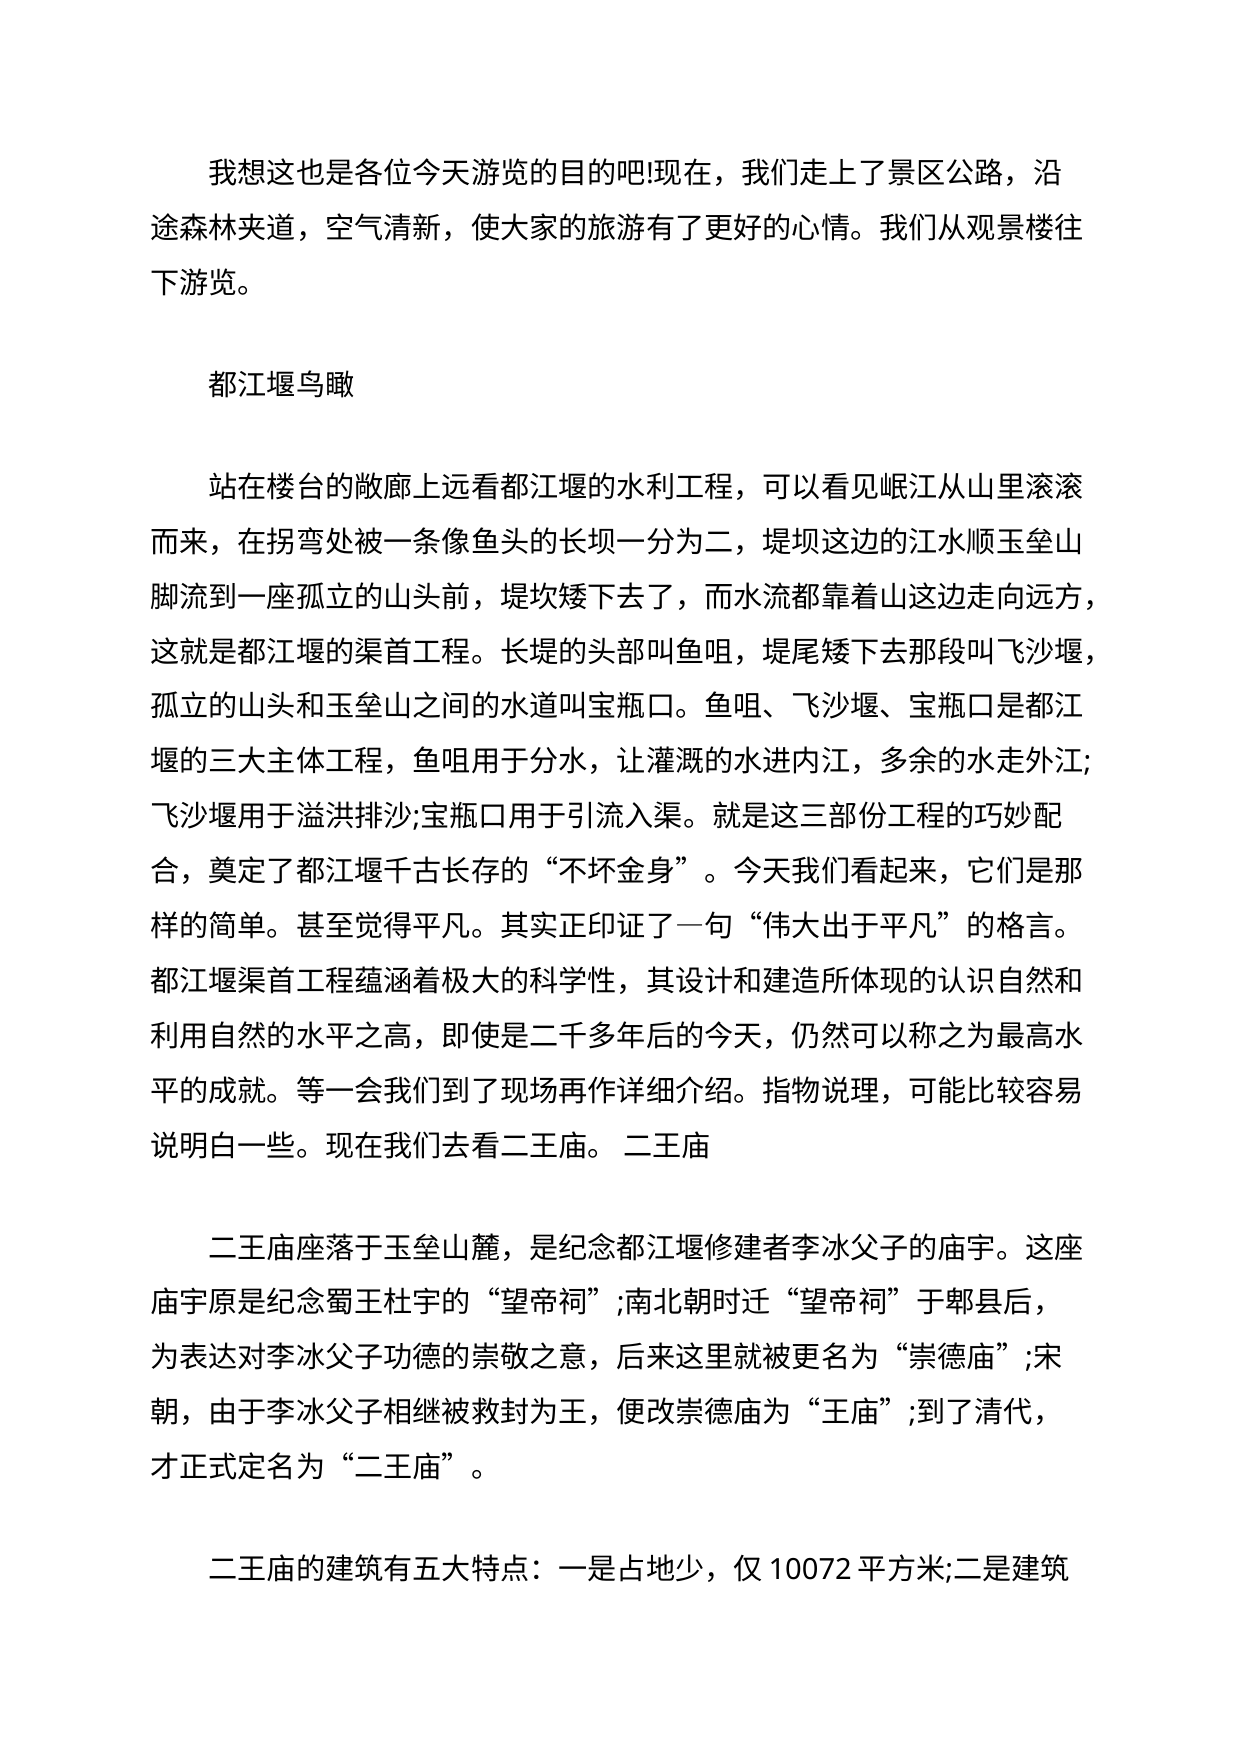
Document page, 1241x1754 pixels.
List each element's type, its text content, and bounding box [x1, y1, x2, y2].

text 我想这也是各位今天游览的目的吧!现在，我们走上了景区公路，沿途森林夹道，空气清新，使大家的旅游有了更好的心情。我们从观景楼往下游览。 [150, 150, 1090, 302]
text 二王庙座落于玉垒山麓，是纪念都江堰修建者李冰父子的庙宇。这座庙宇原是纪念蜀王杜宇的“望帝祠”;南北朝时迁“望帝祠”于郫县后，为表达对李冰父子功德的崇敬之意，后来这里就被更名为“崇德庙”;宋朝，由于李冰父子相继被救封为王，便改崇德庙为“王庙”;到了清代，才正式定名为“二王庙”。 [150, 1224, 1090, 1486]
text 站在楼台的敞廊上远看都江堰的水利工程，可以看见岷江从山里滚滚而来，在拐弯处被一条像鱼头的长坝一分为二，堤坝这边的江水顺玉垒山脚流到一座孤立的山头前，堤坎矮下去了，而水流都靠着山这边走向远方，这就是都江堰的渠首工程。长堤的头部叫鱼咀，堤尾矮下去那段叫飞沙堰，孤立的山头和玉垒山之间的水道叫宝瓶口。鱼咀、飞沙堰、宝瓶口是都江堰的三大主体工程，鱼咀用于分水，让灌溉的水进内江，多余的水走外江;飞沙堰用于溢洪排沙;宝瓶口用于引流入渠。就是这三部份工程的巧妙配合，奠定了都江堰千古长存的“不坏金身”。今天我们看起来，它们是那样的简单。甚至觉得平凡。其实正印证了—句“伟大出于平凡”的格言。都江堰渠首工程蕴涵着极大的科学性，其设计和建造所体现的认识自然和利用自然的水平之高，即使是二千多年后的今天，仍然可以称之为最高水平的成就。等一会我们到了现场再作详细介绍。指物说理，可能比较容易说明白一些。现在我们去看二王庙。 二王庙 [150, 463, 1090, 1165]
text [150, 1546, 1090, 1588]
text 都江堰鸟瞰 [150, 362, 1090, 404]
